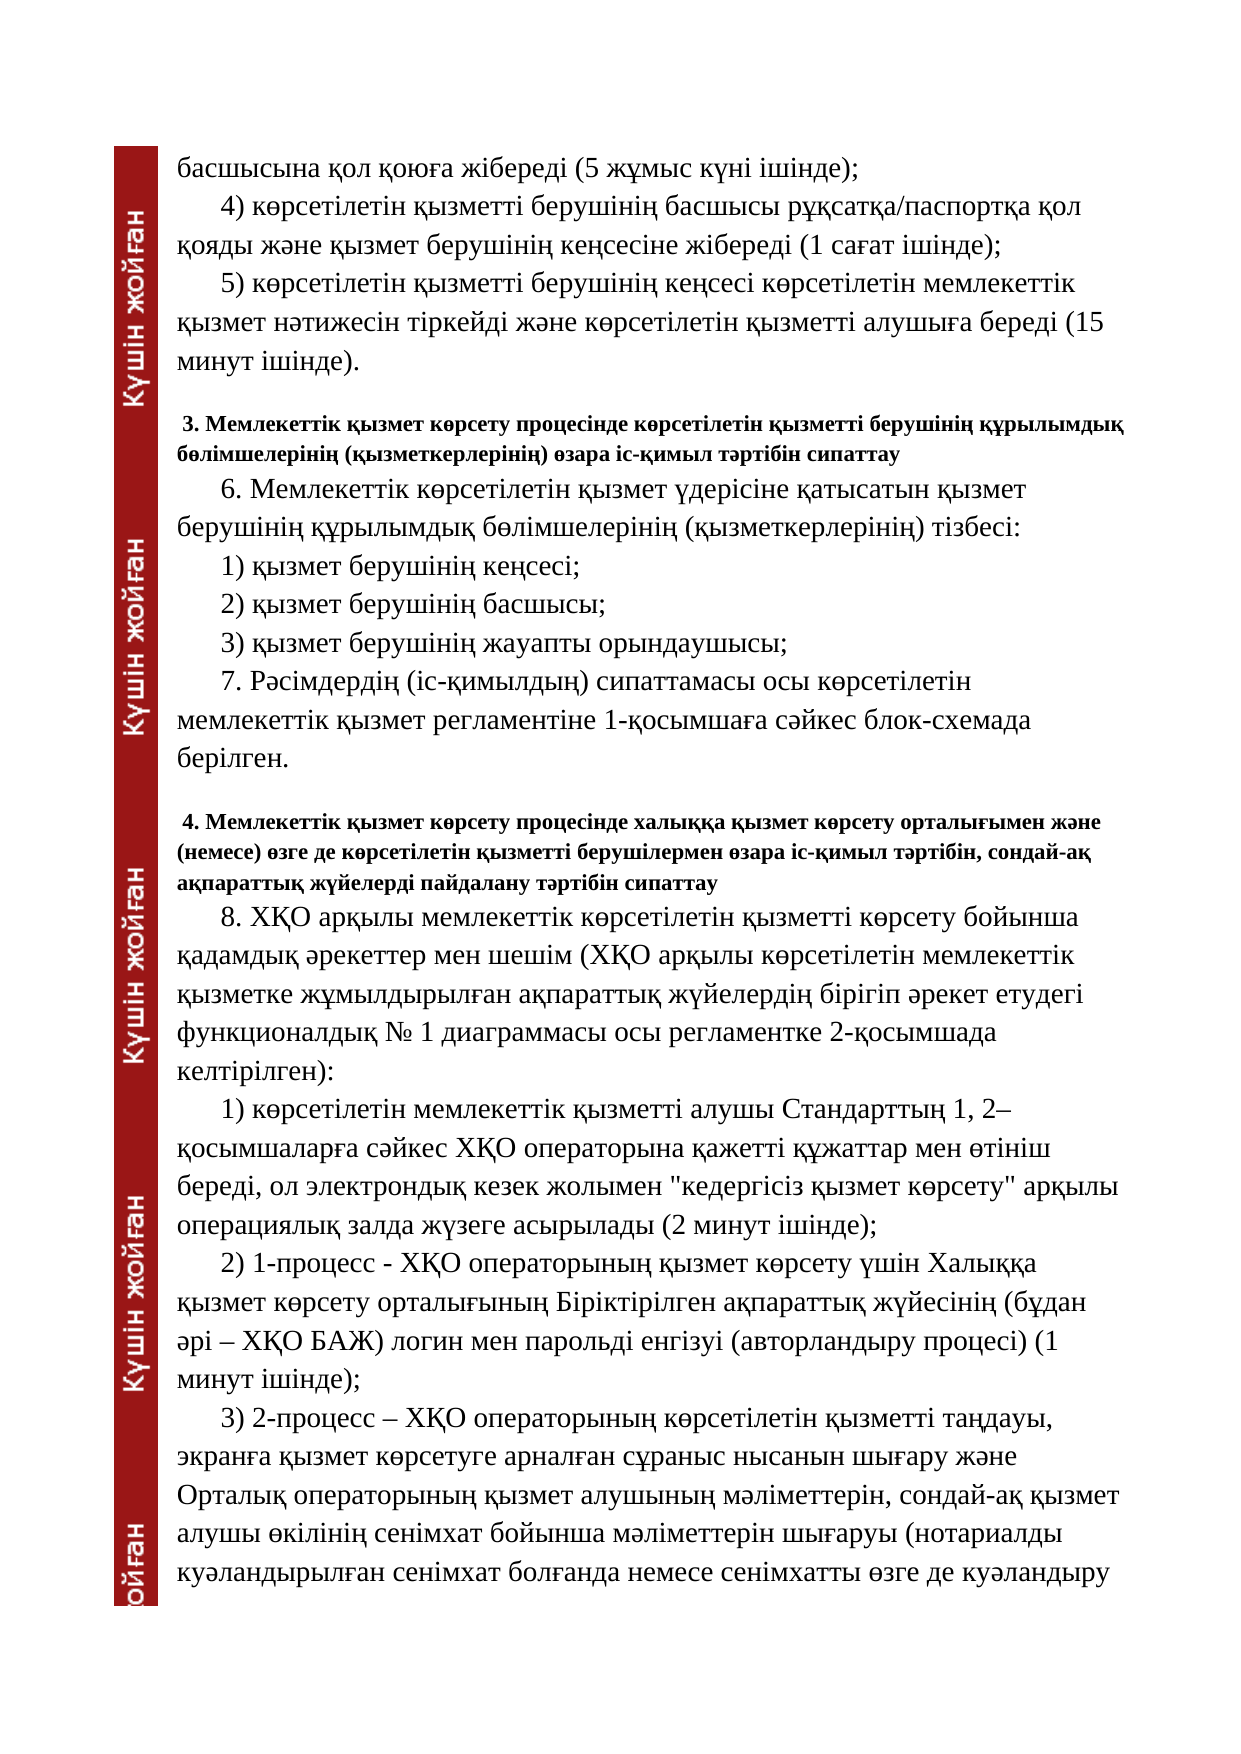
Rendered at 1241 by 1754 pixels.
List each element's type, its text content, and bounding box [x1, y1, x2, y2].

picture [114, 467, 158, 471]
picture [114, 1587, 158, 1606]
picture [114, 895, 158, 899]
text 4. Мемлекеттік қызмет көрсету процесінде халыққа қызмет көрсету орталығымен және (немесе) өзге де көрсетілетін қызметті берушілермен өзара іс-қимыл тәртібін, сондай-ақ ақпараттық жүйелерді пайдалану тәртібін сипаттау [112, 808, 1128, 895]
picture [114, 406, 158, 410]
text 3. Мемлекеттік қызмет көрсету процесінде көрсетілетін қызметті берушінің құрылымдық бөлімшелерінің (қызметкерлерінің) өзара іс-қимыл тәртібін сипаттау [112, 410, 1128, 467]
picture [114, 804, 158, 808]
picture [114, 146, 158, 150]
text 6. Мемлекеттік көрсетілетін қызмет үдерісіне қатысатын қызмет берушінің құрылымдық бөлімшелерінің (қызметкерлерінің) тізбесі: 1) қызмет берушінің кеңсесі; 2) қызмет берушінің басшысы; 3) қызмет берушінің жауапты орындаушысы; 7. Рәсімдердің (іс-қимылдың) сипаттамасы осы көрсетілетін мемлекеттік қызмет регламентіне 1-қосымшаға сәйкес блок-схемада берілген. [112, 471, 1128, 804]
